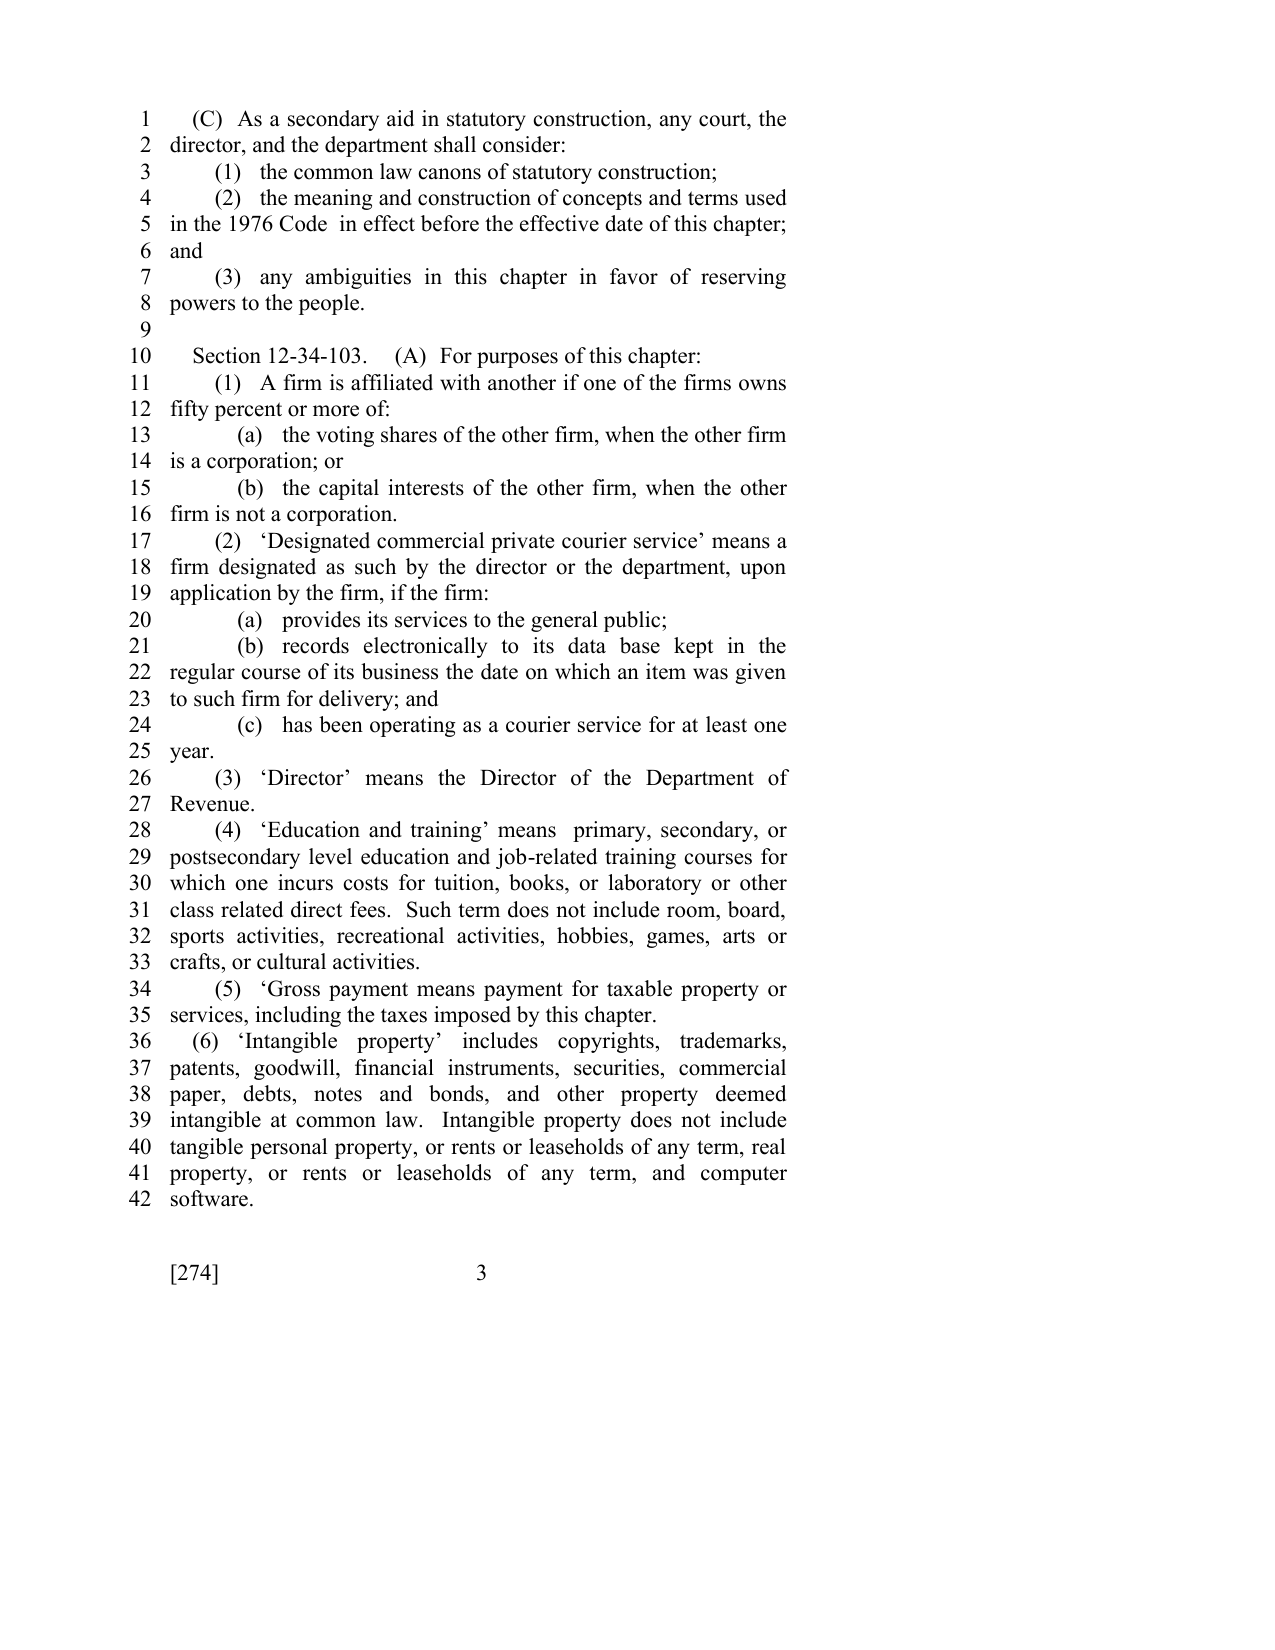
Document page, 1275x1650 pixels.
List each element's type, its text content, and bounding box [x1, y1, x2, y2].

text (b) records electronically to its data base kept in the regular course of its business the date on which an item was given to such firm for delivery; and [169, 632, 787, 711]
text Section 12-34-103. (A) For purposes of this chapter: [169, 342, 787, 368]
text (b) the capital interests of the other firm, when the other firm is not a corporation. [169, 474, 787, 527]
text (a) provides its services to the general public; [169, 606, 787, 632]
text (1) the common law canons of statutory construction; [169, 158, 787, 184]
text (2) ‘Designated commercial private courier service’ means a firm designated as such by the director or the department, upon application by the firm, if the firm: [169, 527, 787, 606]
text (3) ‘Director’ means the Director of the Department of Revenue. [169, 764, 787, 817]
text (3) any ambiguities in this chapter in favor of reserving powers to the people. [169, 263, 787, 316]
text (2) the meaning and construction of concepts and terms used in the 1976 Code in effect before the effective date of this chapter; and [169, 184, 787, 263]
text (C) As a secondary aid in statutory construction, any court, the director, and the department shall consider: [169, 105, 787, 158]
text (c) has been operating as a courier service for at least one year. [169, 711, 787, 764]
text (4) ‘Education and training’ means primary, secondary, or postsecondary level education and job-related training courses for which one incurs costs for tuition, books, or laboratory or other class related direct fees. Such term does not include room, board, sports activities, recreational activities, hobbies, games, arts or crafts, or cultural activities. [169, 817, 787, 975]
text (1) A firm is affiliated with another if one of the firms owns fifty percent or more of: [169, 368, 787, 421]
text (a) the voting shares of the other firm, when the other firm is a corporation; or [169, 421, 787, 474]
text (6) ‘Intangible property’ includes copyrights, trademarks, patents, goodwill, financial instruments, securities, commercial paper, debts, notes and bonds, and other property deemed intangible at common law. Intangible property does not include tangible personal property, or rents or leaseholds of any term, real property, or rents or leaseholds of any term, and computer software. [169, 1027, 787, 1212]
text (5) ‘Gross payment means payment for taxable property or services, including the taxes imposed by this chapter. [169, 975, 787, 1027]
